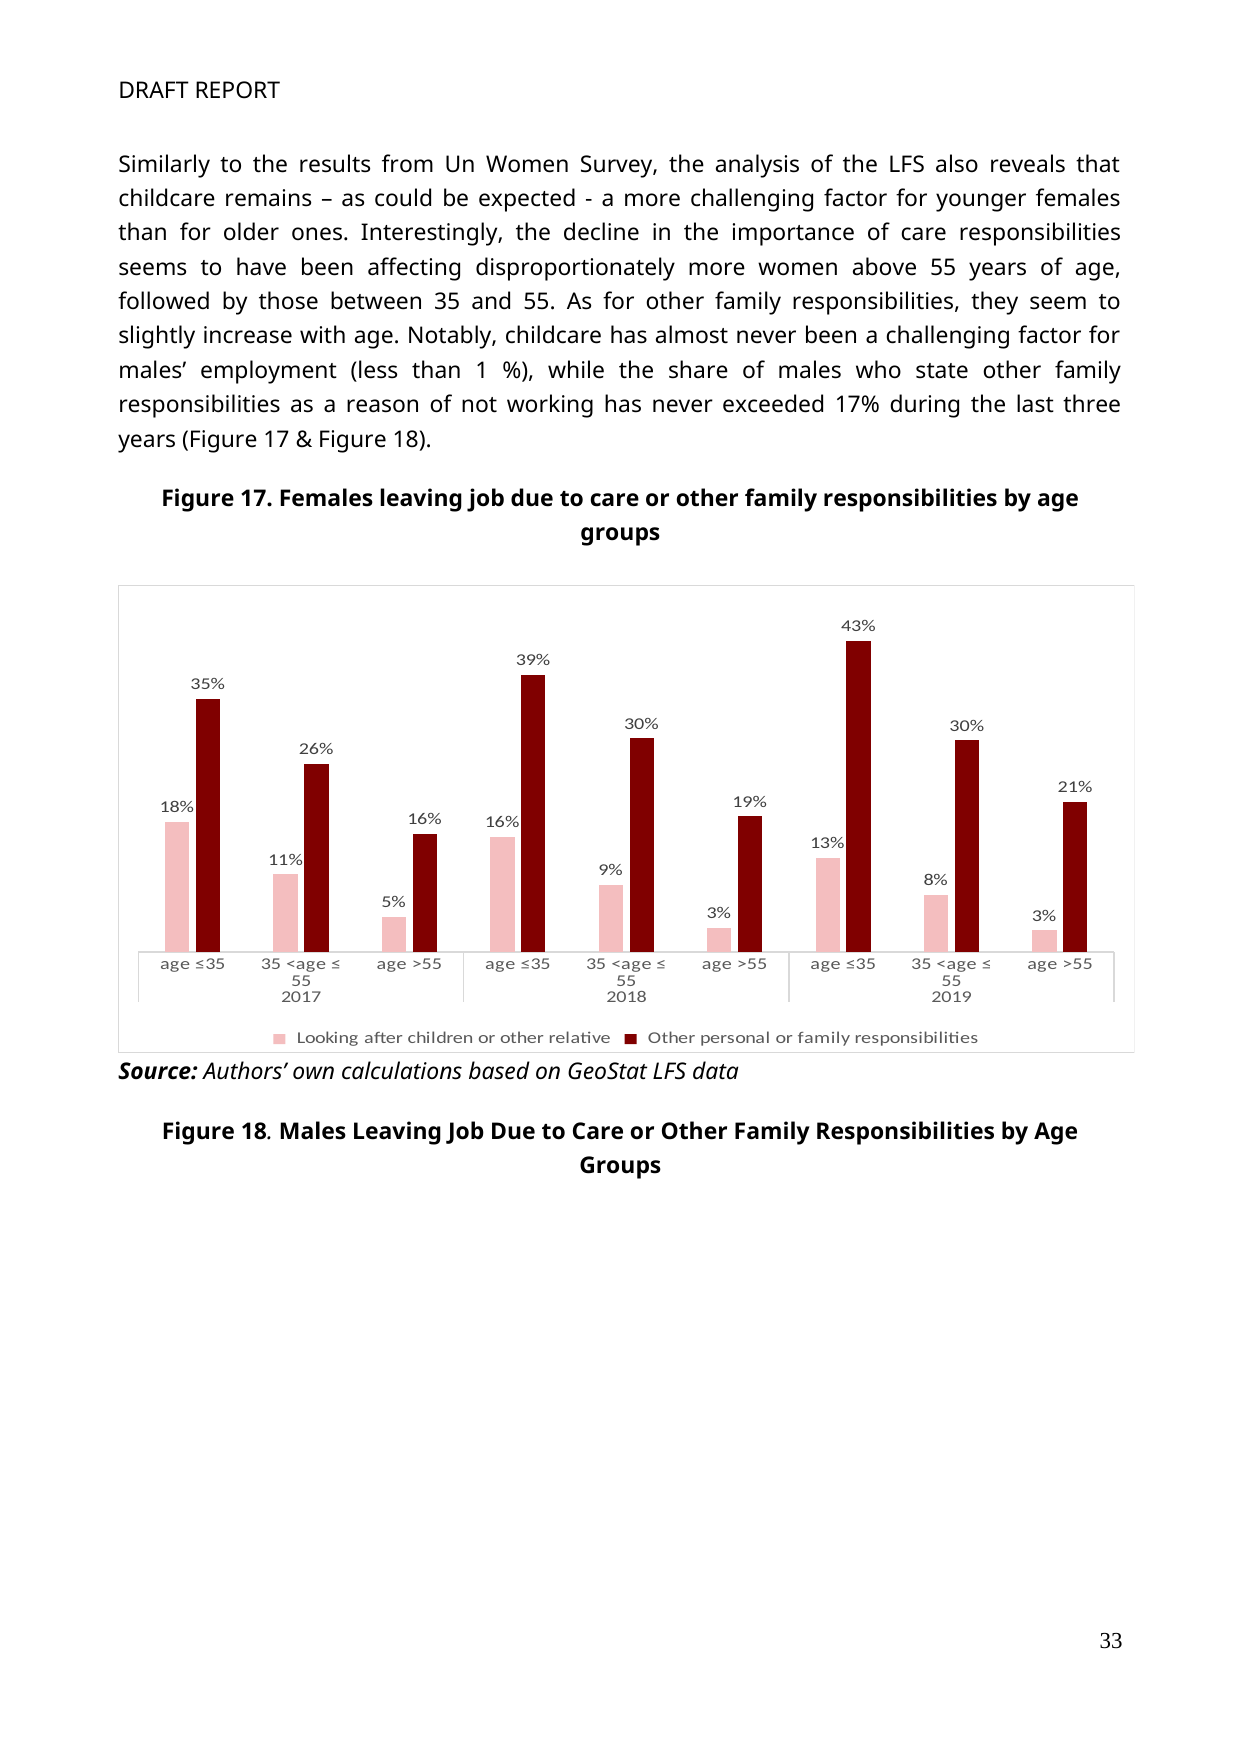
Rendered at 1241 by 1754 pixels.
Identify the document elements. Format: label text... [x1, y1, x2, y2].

text Figure 17. Females leaving job due to care or other family responsibilities by age groups [118, 482, 1122, 548]
text Source: Authors’ own calculations based on GeoStat LFS data [118, 1055, 1122, 1086]
text Similarly to the results from Un Women Survey, the analysis of the LFS also reveals that childcare remains – as could be expected - a more challenging factor for younger females than for older ones. Interestingly, the decline in the importance of care responsibilities seems to have been affecting disproportionately more women above 55 years of age, followed by those between 35 and 55. As for other family responsibilities, they seem to slightly increase with age. Notably, childcare has almost never been a challenging factor for males’ employment (less than 1 %), while the share of males who state other family responsibilities as a reason of not working has never exceeded 17% during the last three years (Figure 17 & Figure 18). [118, 148, 1122, 454]
text Figure 18. Males Leaving Job Due to Care or Other Family Responsibilities by Age Groups [118, 1114, 1122, 1180]
